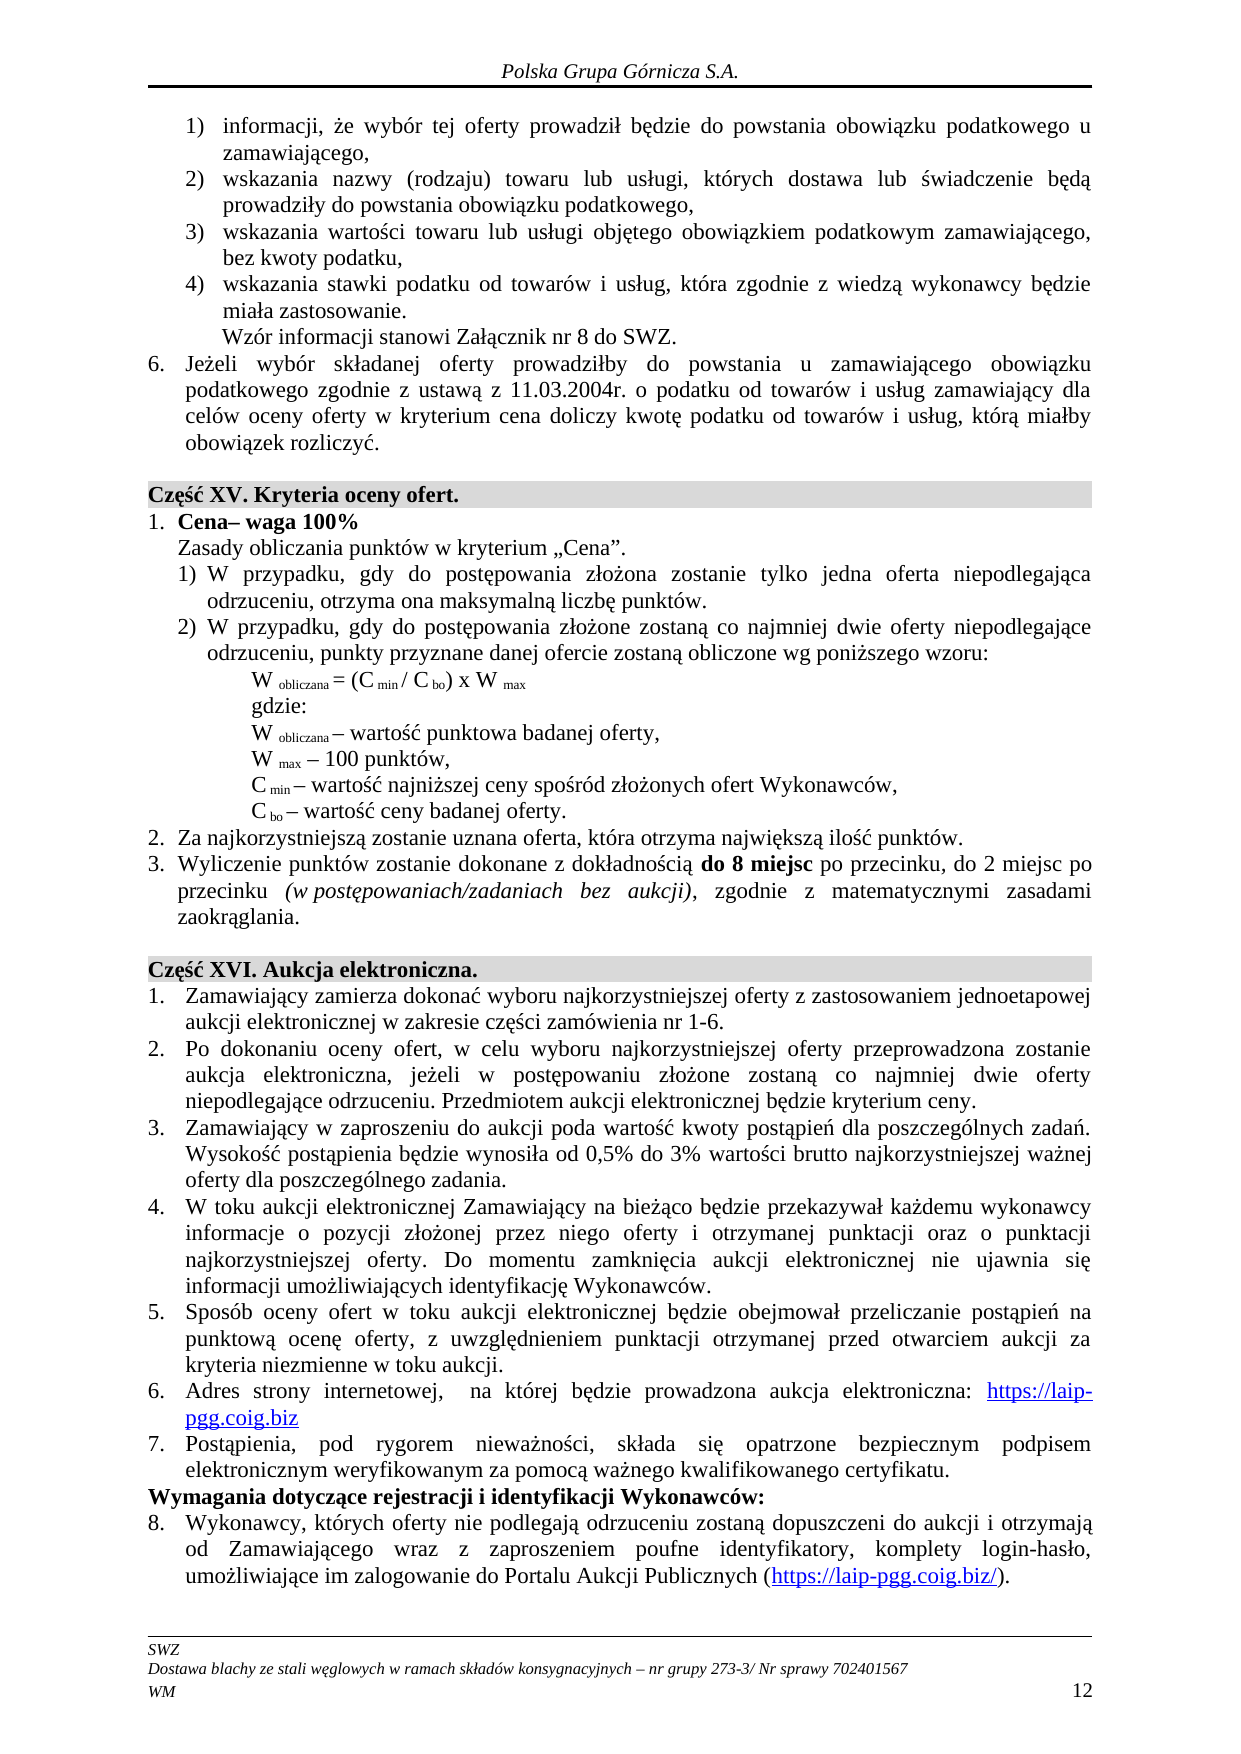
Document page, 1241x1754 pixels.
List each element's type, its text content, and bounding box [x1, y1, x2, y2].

text C min – wartość najniższej ceny spośród złożonych ofert Wykonawców, [223, 771, 1092, 798]
list Wyliczenie punktów zostanie dokonane z dokładnością do 8 miejsc po przecinku, do 2 miejsc po przecinku (w postępowaniach/zadaniach bez aukcji), zgodnie z matematycznymi zasadami zaokrąglania. [148, 850, 1092, 929]
list wskazania wartości towaru lub usługi objętego obowiązkiem podatkowym zamawiającego, bez kwoty podatku, [185, 218, 1092, 271]
subtitle Część XV. Kryteria oceny ofert. [148, 481, 1092, 508]
list Adres strony internetowej, na której będzie prowadzona aukcja elektroniczna: https://laip-pgg.coig.biz [148, 1377, 1092, 1430]
text Zasady obliczania punktów w kryterium „Cena”. [148, 534, 1092, 560]
text W obliczana – wartość punktowa badanej oferty, [223, 718, 1092, 745]
list Postąpienia, pod rygorem nieważności, składa się opatrzone bezpiecznym podpisem elektronicznym weryfikowanym za pomocą ważnego kwalifikowanego certyfikatu. [148, 1430, 1092, 1483]
list W przypadku, gdy do postępowania złożona zostanie tylko jedna oferta niepodlegająca odrzuceniu, otrzyma ona maksymalną liczbę punktów. [177, 560, 1092, 613]
list Cena– waga 100% [148, 508, 1092, 534]
list Sposób oceny ofert w toku aukcji elektronicznej będzie obejmował przeliczanie postąpień na punktową ocenę oferty, z uwzględnieniem punktacji otrzymanej przed otwarciem aukcji za kryteria niezmienne w toku aukcji. [148, 1298, 1092, 1377]
list Za najkorzystniejszą zostanie uznana oferta, która otrzyma największą ilość punktów. [148, 824, 1092, 850]
list W toku aukcji elektronicznej Zamawiający na bieżąco będzie przekazywał każdemu wykonawcy informacje o pozycji złożonej przez niego oferty i otrzymanej punktacji oraz o punktacji najkorzystniejszej oferty. Do momentu zamknięcia aukcji elektronicznej nie ujawnia się informacji umożliwiających identyfikację Wykonawców. [148, 1193, 1092, 1298]
list wskazania stawki podatku od towarów i usług, która zgodnie z wiedzą wykonawcy będzie miała zastosowanie. [185, 271, 1092, 323]
list Zamawiający zamierza dokonać wyboru najkorzystniejszej oferty z zastosowaniem jednoetapowej aukcji elektronicznej w zakresie części zamówienia nr 1-6. [148, 982, 1092, 1035]
list Jeżeli wybór składanej oferty prowadziłby do powstania u zamawiającego obowiązku podatkowego zgodnie z ustawą z 11.03.2004r. o podatku od towarów i usług zamawiający dla celów oceny oferty w kryterium cena doliczy kwotę podatku od towarów i usług, którą miałby obowiązek rozliczyć. [148, 349, 1092, 455]
text C bo – wartość ceny badanej oferty. [223, 798, 1092, 824]
list Wykonawcy, których oferty nie podlegają odrzuceniu zostaną dopuszczeni do aukcji i otrzymają od Zamawiającego wraz z zaproszeniem poufne identyfikatory, komplety login-hasło, umożliwiające im zalogowanie do Portalu Aukcji Publicznych (https://laip-pgg.coig.biz/). [148, 1509, 1092, 1588]
text Wzór informacji stanowi Załącznik nr 8 do SWZ. [222, 323, 1092, 349]
list Po dokonaniu oceny ofert, w celu wyboru najkorzystniejszej oferty przeprowadzona zostanie aukcja elektroniczna, jeżeli w postępowaniu złożone zostaną co najmniej dwie oferty niepodlegające odrzuceniu. Przedmiotem aukcji elektronicznej będzie kryterium ceny. [148, 1035, 1092, 1114]
list informacji, że wybór tej oferty prowadził będzie do powstania obowiązku podatkowego u zamawiającego, [185, 112, 1092, 165]
text W max – 100 punktów, [223, 745, 1092, 771]
text gdzie: [251, 692, 1092, 718]
text W obliczana = (C min / C bo) x W max [148, 666, 1092, 692]
text Wymagania dotyczące rejestracji i identyfikacji Wykonawców: [148, 1483, 1092, 1509]
list W przypadku, gdy do postępowania złożone zostaną co najmniej dwie oferty niepodlegające odrzuceniu, punkty przyznane danej ofercie zostaną obliczone wg poniższego wzoru: [177, 613, 1092, 666]
list Zamawiający w zaproszeniu do aukcji poda wartość kwoty postąpień dla poszczególnych zadań. Wysokość postąpienia będzie wynosiła od 0,5% do 3% wartości brutto najkorzystniejszej ważnej oferty dla poszczególnego zadania. [148, 1114, 1092, 1193]
list wskazania nazwy (rodzaju) towaru lub usługi, których dostawa lub świadczenie będą prowadziły do powstania obowiązku podatkowego, [185, 165, 1092, 218]
subtitle Część XVI. Aukcja elektroniczna. [148, 956, 1092, 982]
